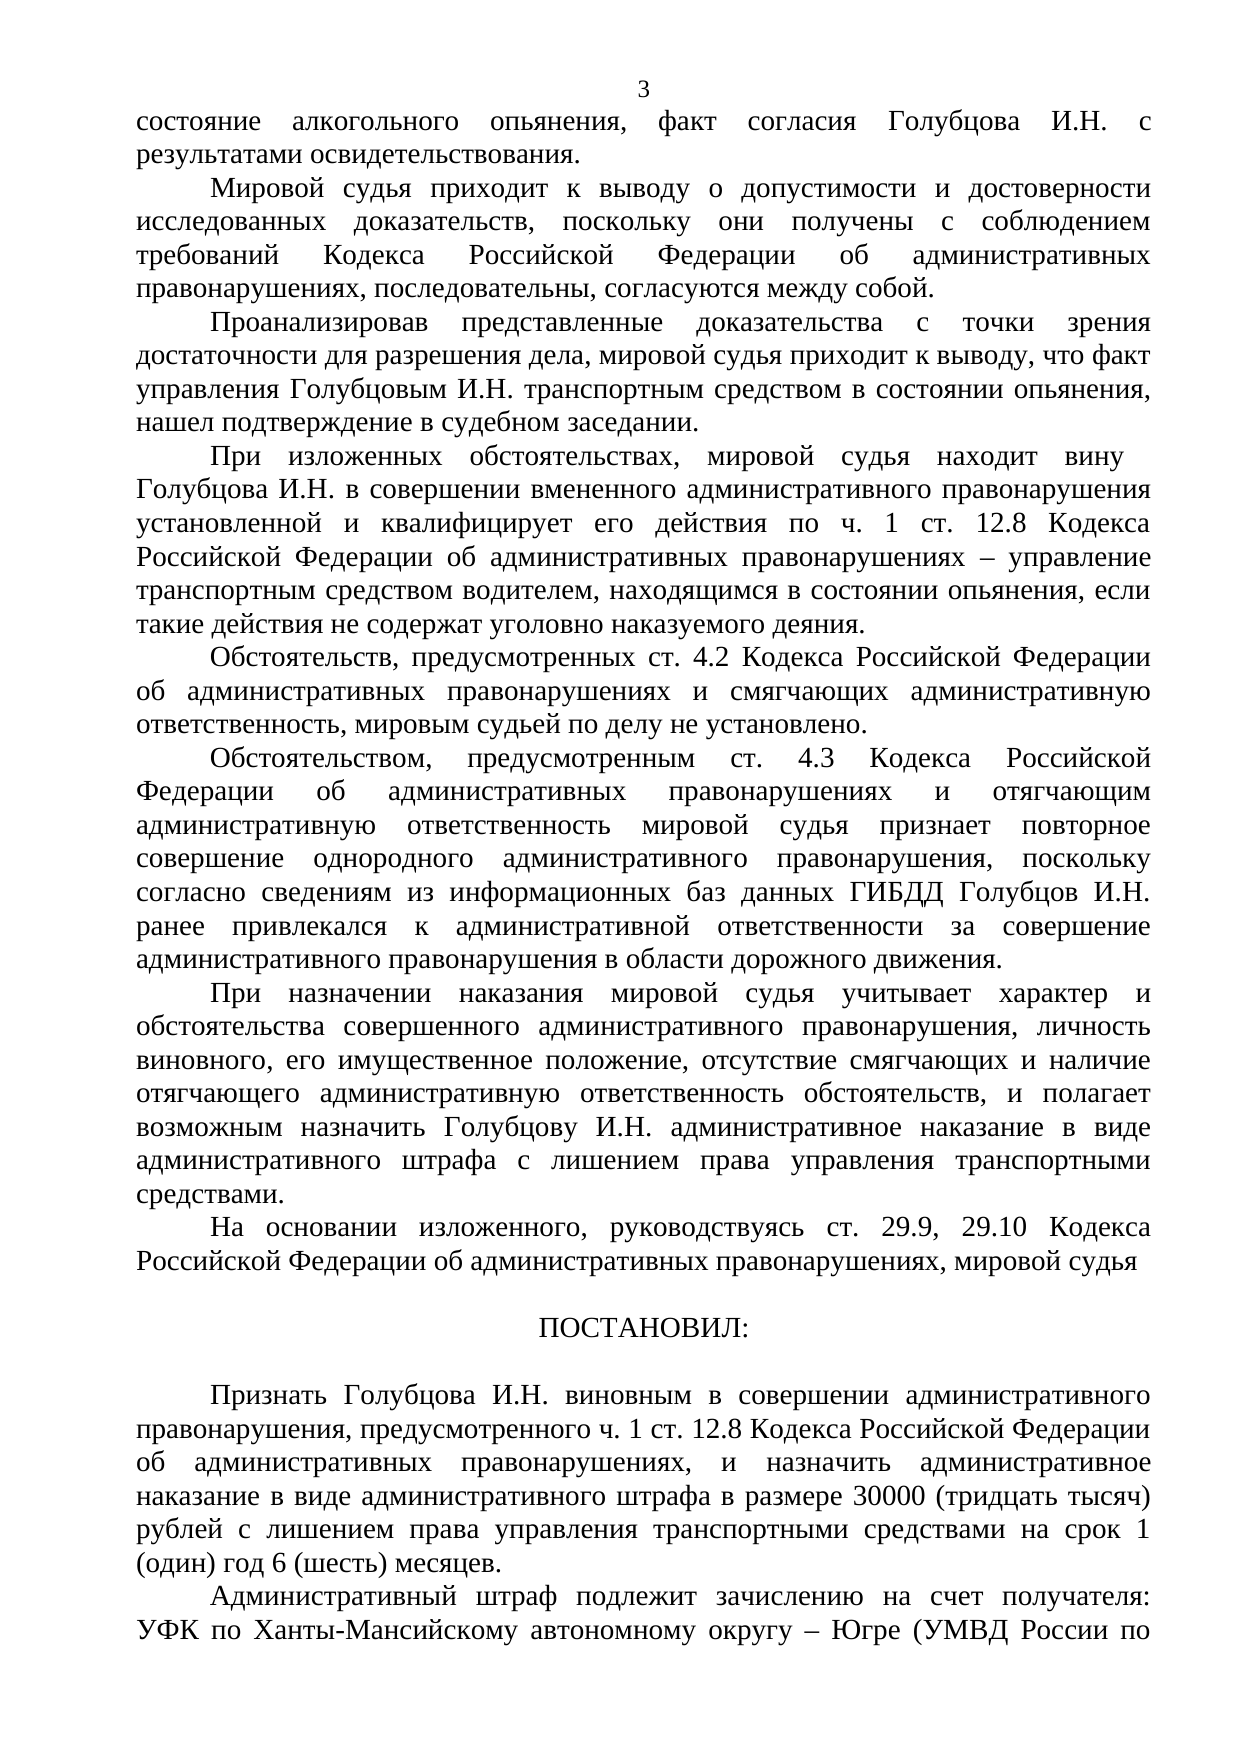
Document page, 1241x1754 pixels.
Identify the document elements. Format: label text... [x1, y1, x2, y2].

text Проанализировав представленные доказательства с точки зрения достаточности для разрешения дела, мировой судья приходит к выводу, что факт управления Голубцовым И.Н. транспортным средством в состоянии опьянения, нашел подтверждение в судебном заседании. [136, 304, 1152, 438]
text Обстоятельств, предусмотренных ст. 4.2 Кодекса Российской Федерации об административных правонарушениях и смягчающих административную ответственность, мировым судьей по делу не установлено. [136, 639, 1152, 740]
text Обстоятельством, предусмотренным ст. 4.3 Кодекса Российской Федерации об административных правонарушениях и отягчающим административную ответственность мировой судья признает повторное совершение однородного административного правонарушения, поскольку согласно сведениям из информационных баз данных ГИБДД Голубцов И.Н. ранее привлекался к административной ответственности за совершение административного правонарушения в области дорожного движения. [136, 740, 1152, 975]
text Признать Голубцова И.Н. виновным в совершении административного правонарушения, предусмотренного ч. 1 ст. 12.8 Кодекса Российской Федерации об административных правонарушениях, и назначить административное наказание в виде административного штрафа в размере 30000 (тридцать тысяч) рублей с лишением права управления транспортными средствами на срок 1 (один) год 6 (шесть) месяцев. [136, 1377, 1152, 1578]
text На основании изложенного, руководствуясь ст. 29.9, 29.10 Кодекса Российской Федерации об административных правонарушениях, мировой судья [136, 1209, 1152, 1277]
text При назначении наказания мировой судья учитывает характер и обстоятельства совершенного административного правонарушения, личность виновного, его имущественное положение, отсутствие смягчающих и наличие отягчающего административную ответственность обстоятельств, и полагает возможным назначить Голубцову И.Н. административное наказание в виде административного штрафа с лишением права управления транспортными средствами. [136, 975, 1152, 1209]
text Мировой судья приходит к выводу о допустимости и достоверности исследованных доказательств, поскольку они получены с соблюдением требований Кодекса Российской Федерации об административных правонарушениях, последовательны, согласуются между собой. [136, 170, 1152, 304]
text ПОСТАНОВИЛ: [136, 1310, 1152, 1344]
text При изложенных обстоятельствах, мировой судья находит вину Голубцова И.Н. в совершении вмененного административного правонарушения установленной и квалифицирует его действия по ч. 1 ст. 12.8 Кодекса Российской Федерации об административных правонарушениях – управление транспортным средством водителем, находящимся в состоянии опьянения, если такие действия не содержат уголовно наказуемого деяния. [136, 438, 1152, 639]
